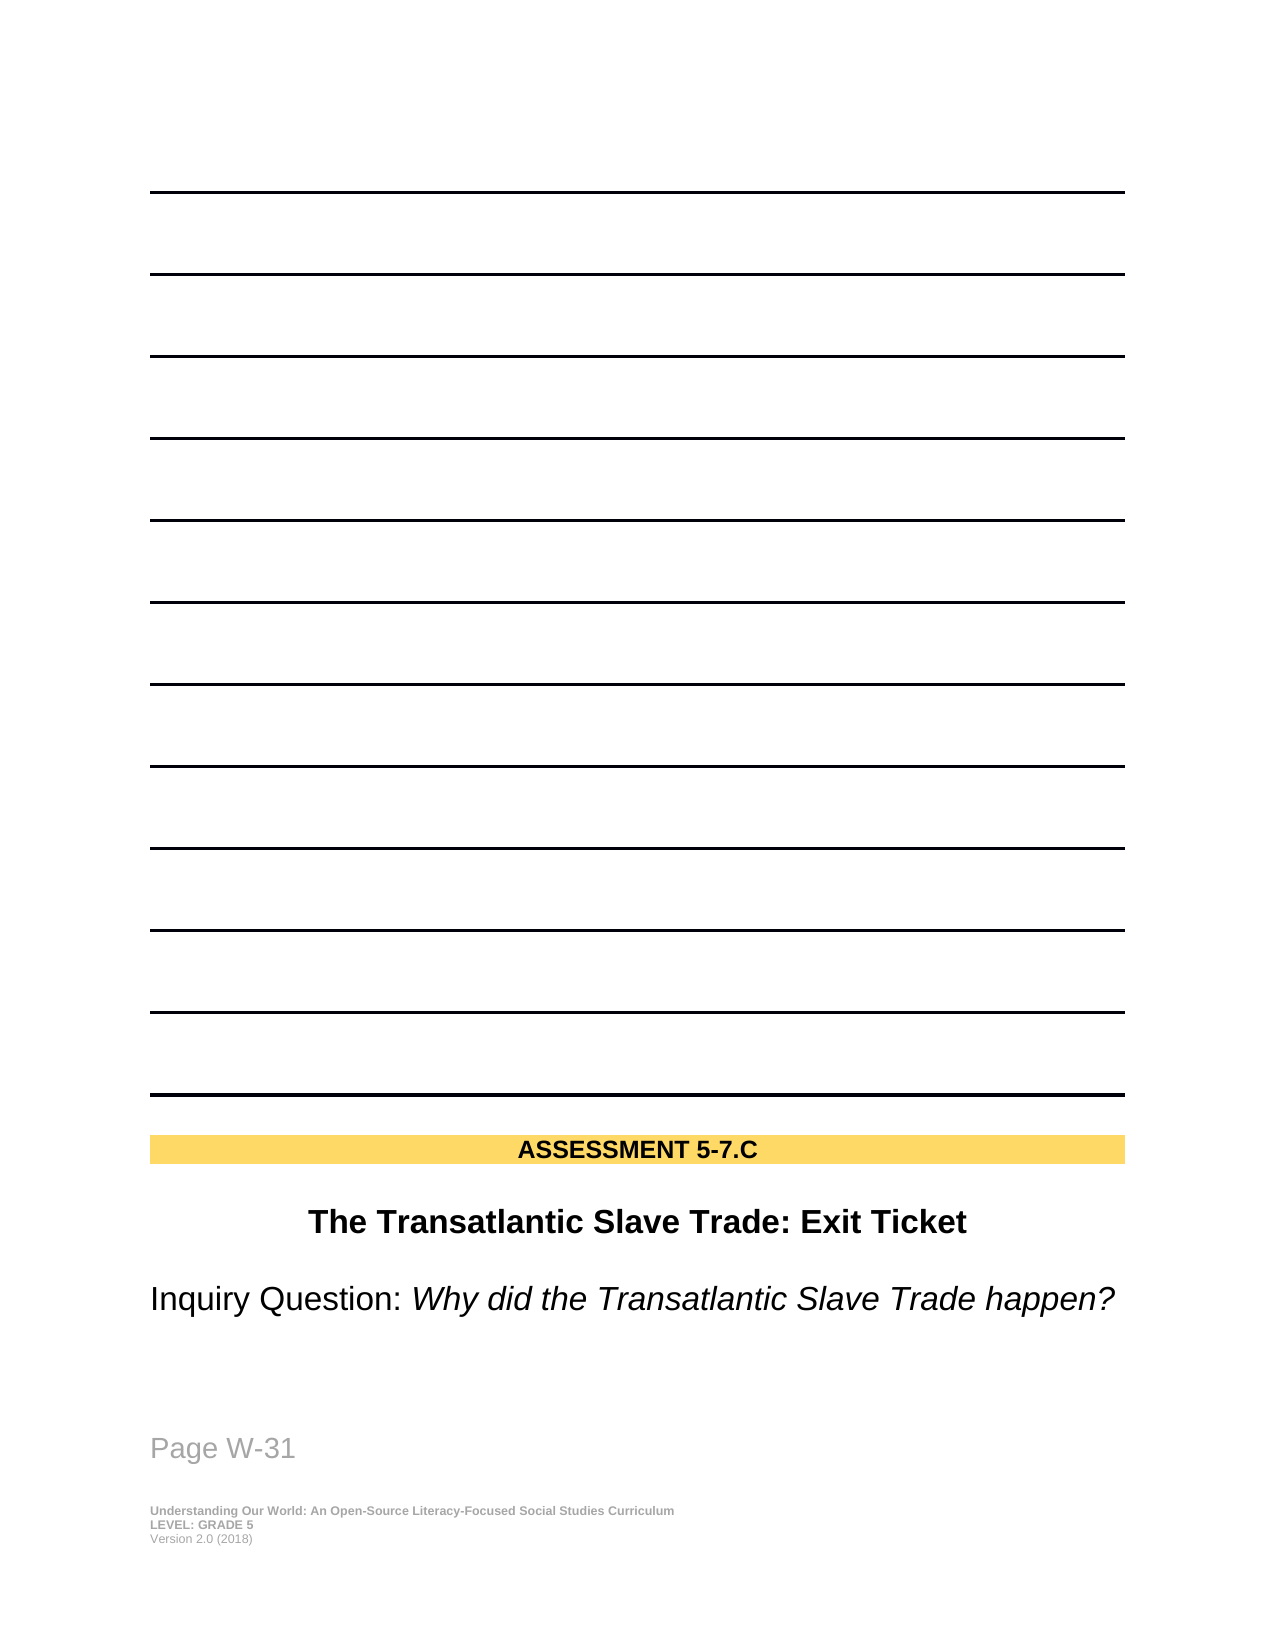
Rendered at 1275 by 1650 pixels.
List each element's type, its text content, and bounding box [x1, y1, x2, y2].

text ASSESSMENT 5-7.C [150, 1135, 1125, 1164]
text The Transatlantic Slave Trade: Exit Ticket [150, 1202, 1125, 1241]
text Inquiry Question: Why did the Transatlantic Slave Trade happen? [150, 1279, 1125, 1317]
